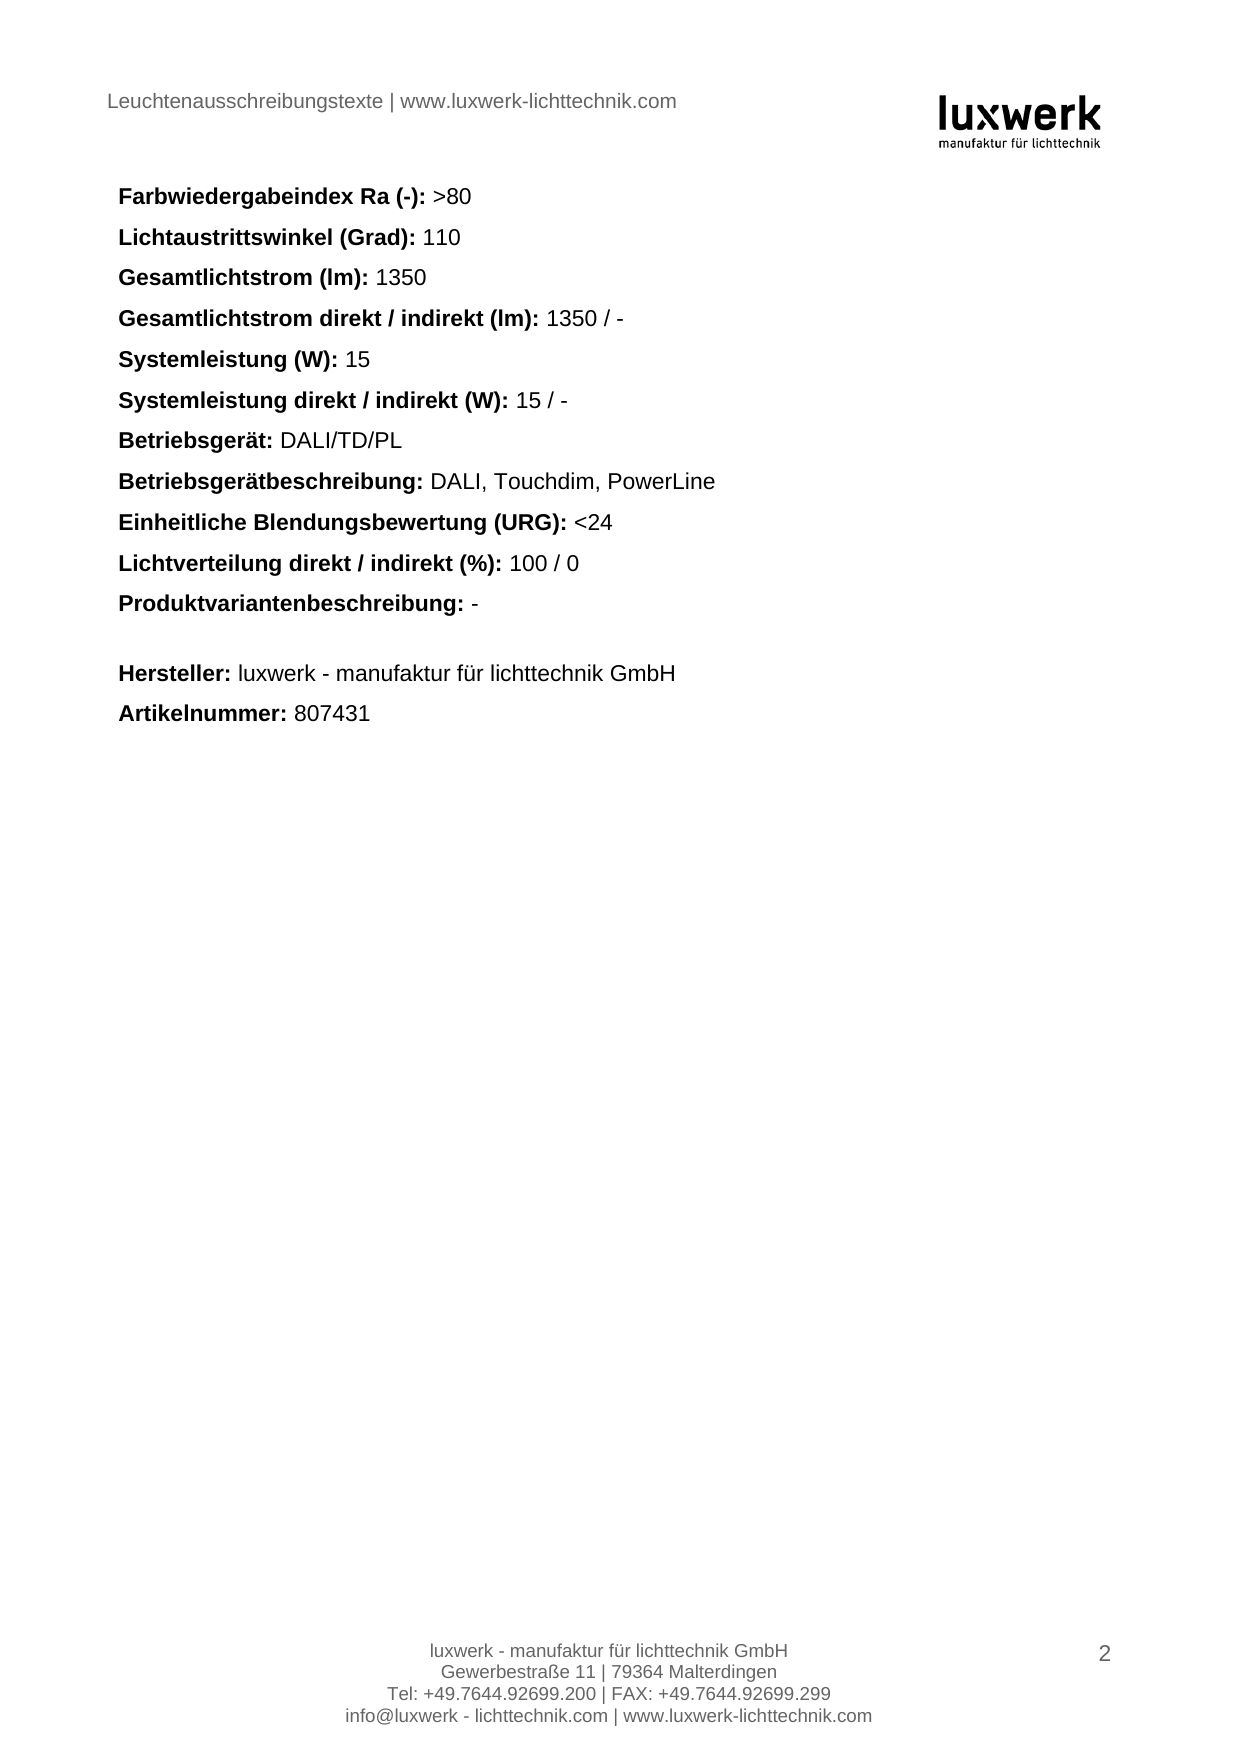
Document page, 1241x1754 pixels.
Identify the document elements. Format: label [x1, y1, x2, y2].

text [118, 183, 1122, 769]
